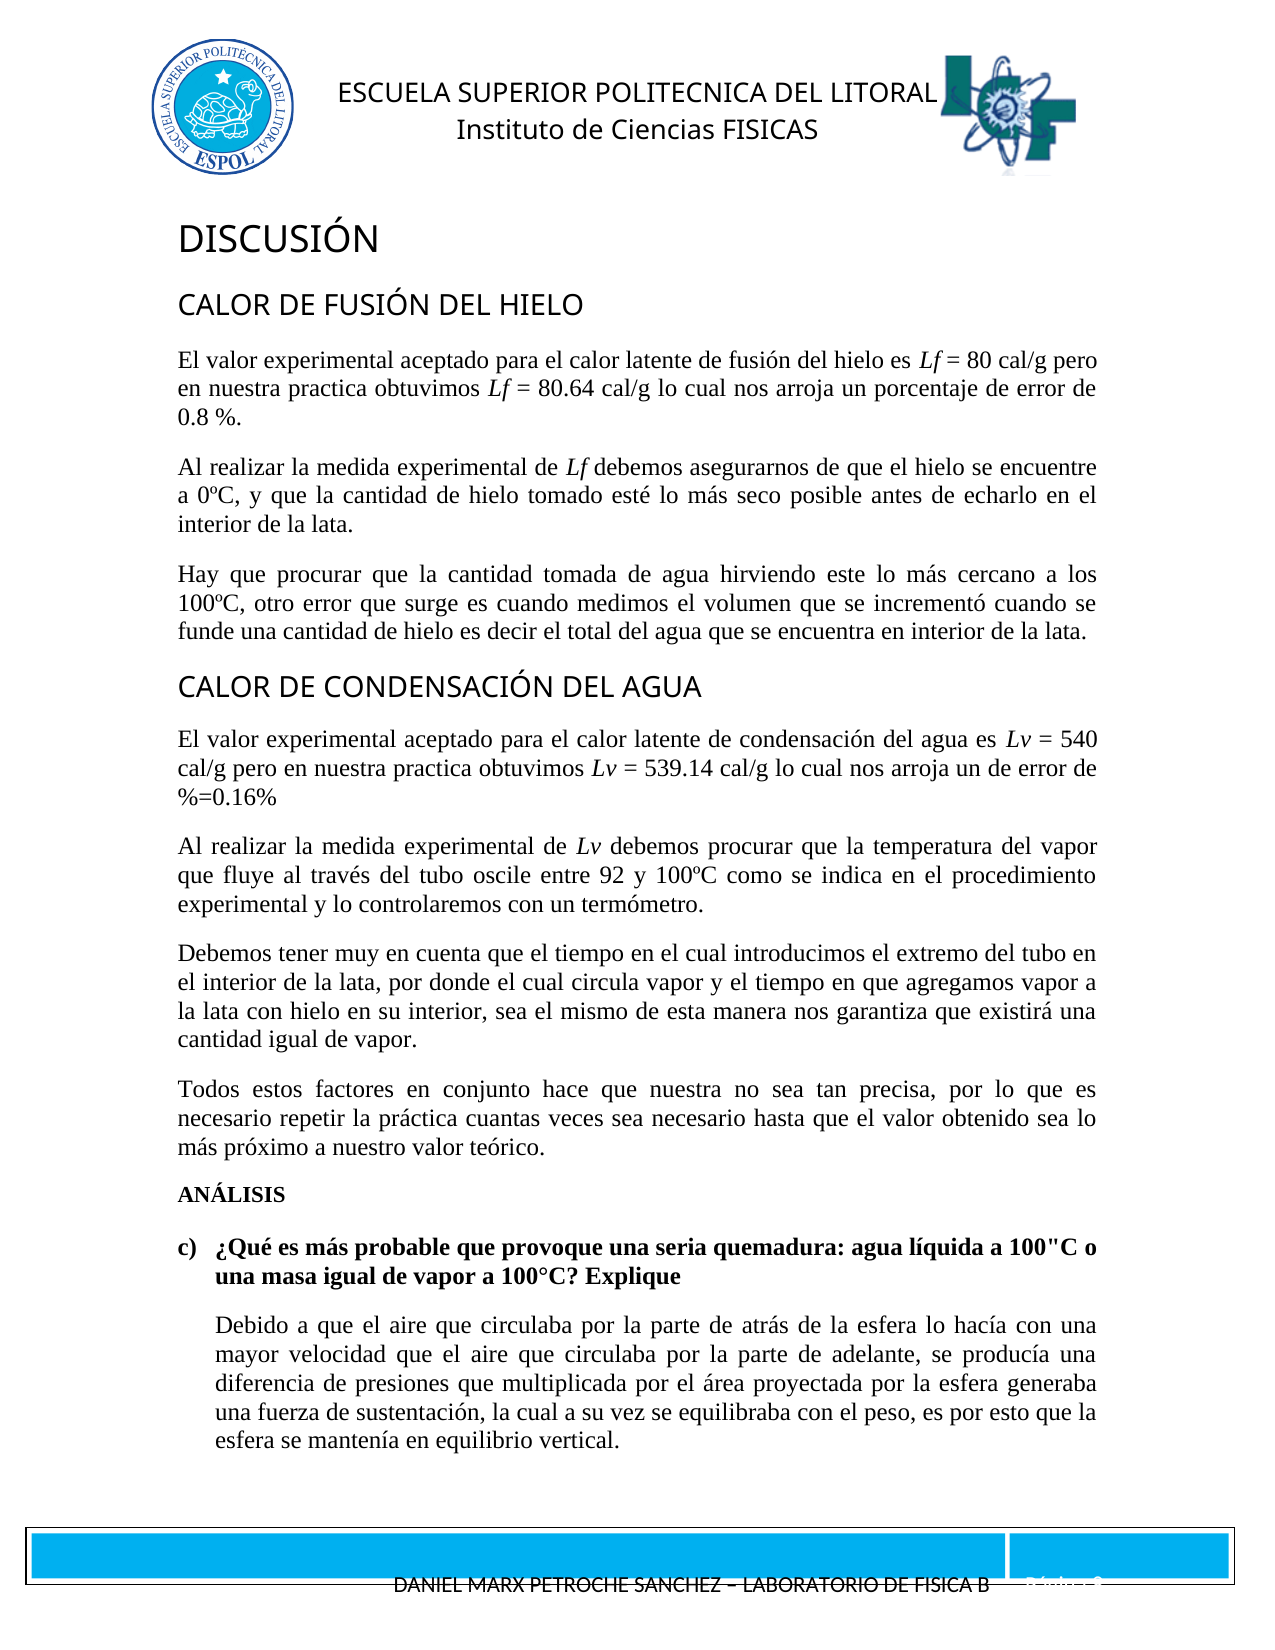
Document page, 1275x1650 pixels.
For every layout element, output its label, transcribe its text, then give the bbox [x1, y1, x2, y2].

picture [151, 39, 294, 175]
text Debido a que el aire que circulaba por la parte de atrás de la esfera lo hacía con una mayor velocidad que el aire que circulaba por la parte de adelante, se producía una diferencia de presiones que multiplicada por el área proyectada por la esfera generaba una fuerza de sustentación, la cual a su vez se equilibraba con el peso, es por esto que la esfera se mantenía en equilibrio vertical. [215, 1311, 1098, 1454]
list ¿Qué es más probable que provoque una seria quemadura: agua líquida a 100"C o una masa igual de vapor a 100°C? Explique [177, 1232, 1098, 1290]
text Al realizar la medida experimental de Lf debemos asegurarnos de que el hielo se encuentre a , y que la cantidad de hielo tomado esté lo más seco posible antes de echarlo en el interior de la lata. [177, 452, 1098, 538]
text El valor experimental aceptado para el calor latente de fusión del hielo es Lf = 80 cal/g pero en nuestra practica obtuvimos Lf = 80.64 cal/g lo cual nos arroja un porcentaje de error de 0.8 %. [177, 345, 1098, 431]
text Hay que procurar que la cantidad tomada de agua hirviendo este lo más cercano a los , otro error que surge es cuando medimos el volumen que se incrementó cuando se funde una cantidad de hielo es decir el total del agua que se encuentra en interior de la lata. [177, 559, 1098, 645]
text ANÁLISIS [177, 1181, 1098, 1208]
picture [928, 51, 1082, 176]
text Al realizar la medida experimental de Lv debemos procurar que la temperatura del vapor que fluye al través del tubo oscile entre 92 y como se indica en el procedimiento experimental y lo controlaremos con un termómetro. [177, 831, 1098, 917]
text Debemos tener muy en cuenta que el tiempo en el cual introducimos el extremo del tubo en el interior de la lata, por donde el cual circula vapor y el tiempo en que agregamos vapor a la lata con hielo en su interior, sea el mismo de esta manera nos garantiza que existirá una cantidad igual de vapor. [177, 938, 1098, 1053]
text CALOR DE CONDENSACIÓN DEL AGUA [177, 666, 1098, 706]
text El valor experimental aceptado para el calor latente de condensación del agua es Lv = 540 cal/g pero en nuestra practica obtuvimos Lv = 539.14 cal/g lo cual nos arroja un de error de %=0.16% [177, 724, 1098, 810]
text Todos estos factores en conjunto hace que nuestra no sea tan precisa, por lo que es necesario repetir la práctica cuantas veces sea necesario hasta que el valor obtenido sea lo más próximo a nuestro valor teórico. [177, 1074, 1098, 1160]
text CALOR DE FUSIÓN DEL HIELO [177, 284, 1098, 324]
text DISCUSIÓN [177, 212, 1098, 263]
